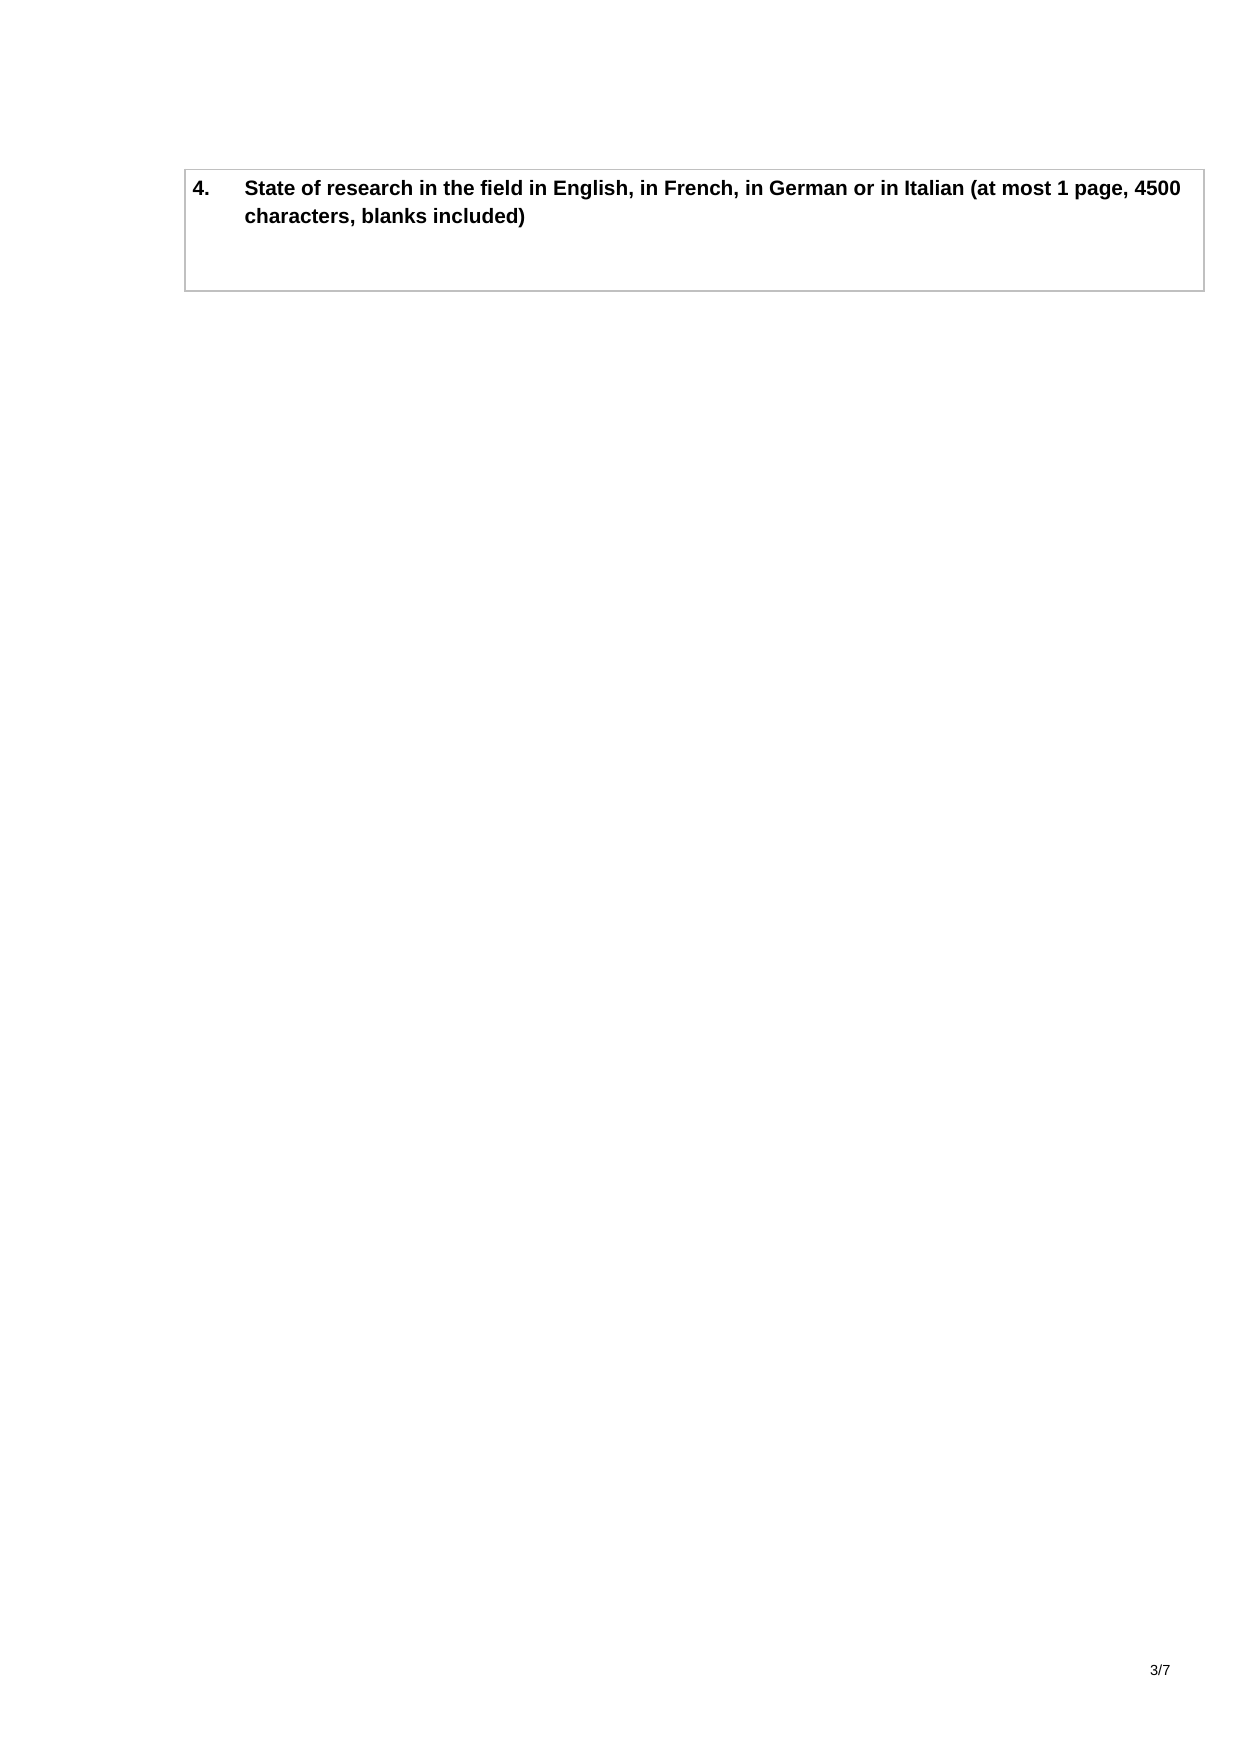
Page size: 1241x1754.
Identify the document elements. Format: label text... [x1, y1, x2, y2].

table_header State of research in the field in English, in French, in German or in Italian (at most 1 page, 4500 characters, blanks included) [186, 170, 1203, 290]
